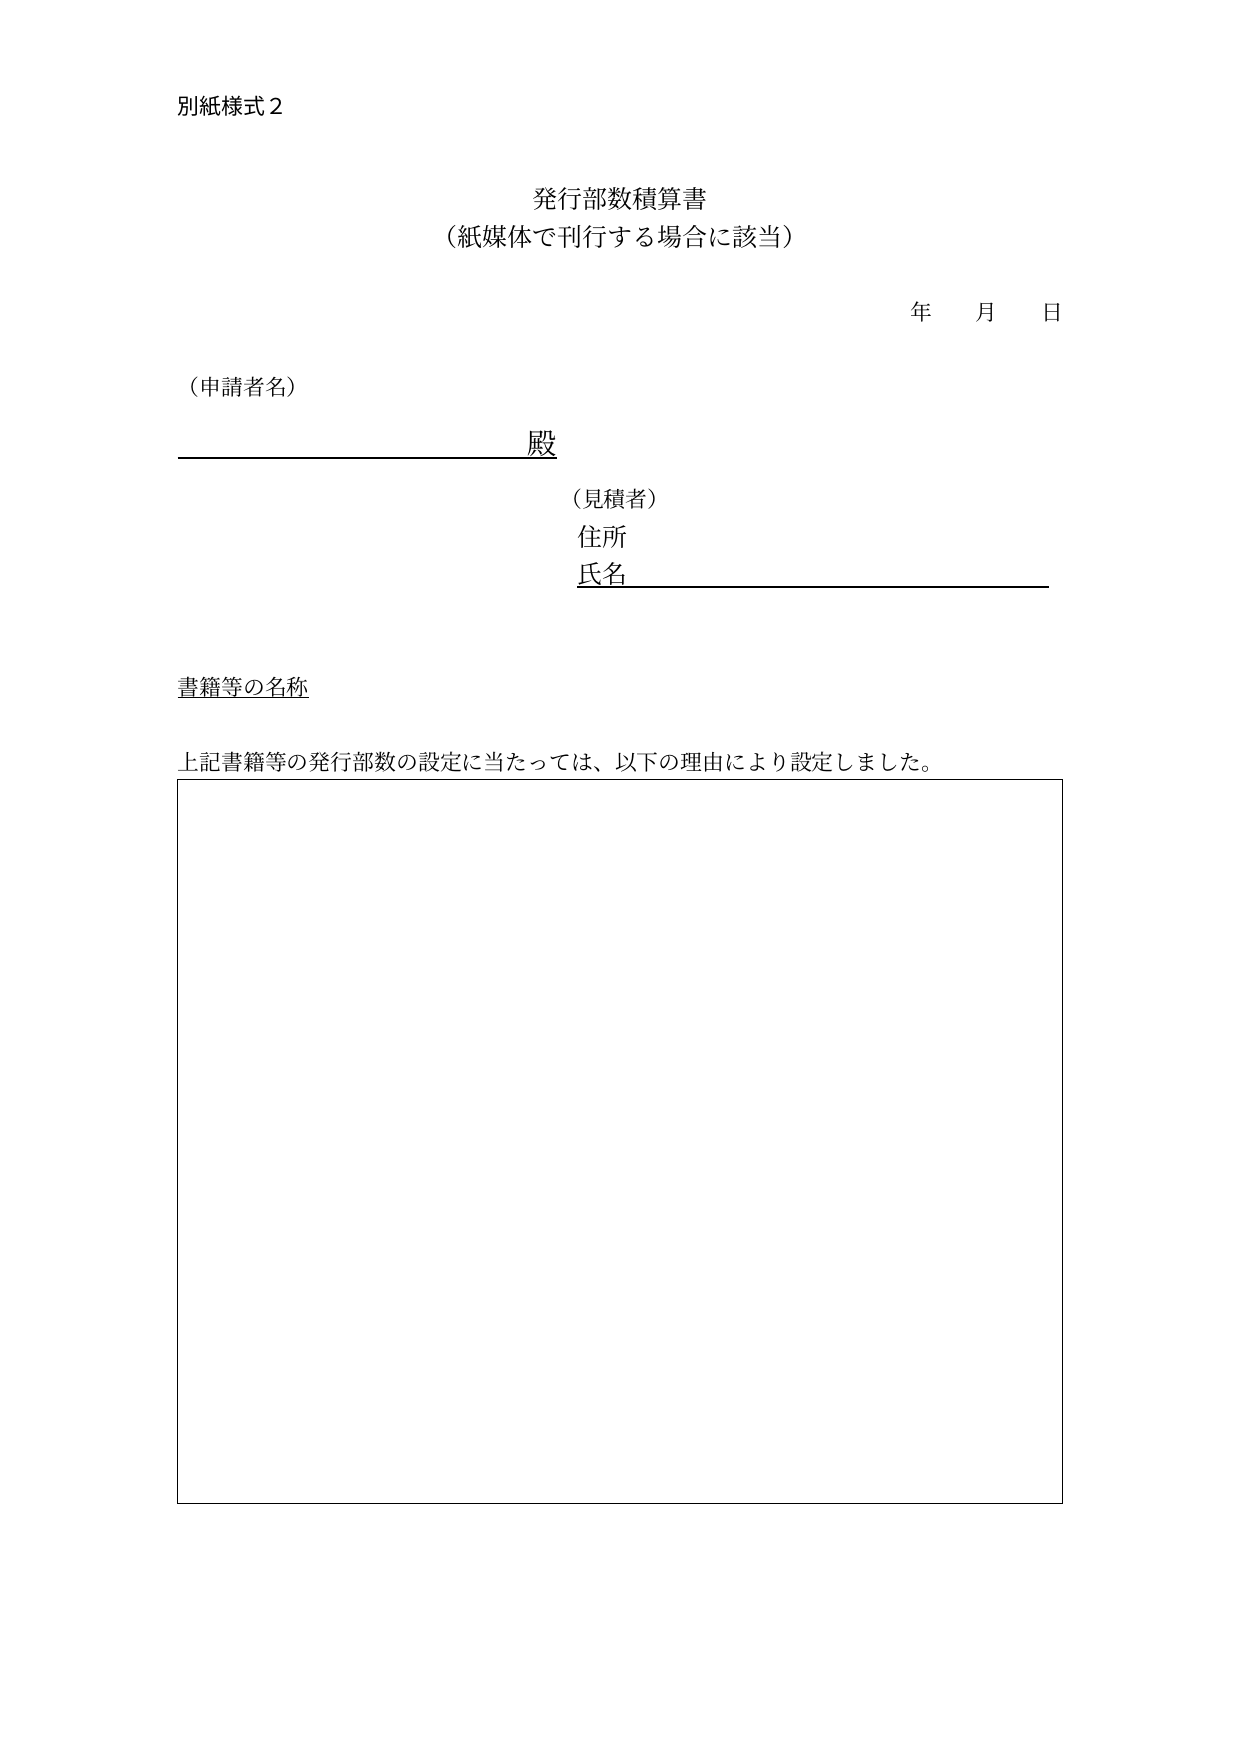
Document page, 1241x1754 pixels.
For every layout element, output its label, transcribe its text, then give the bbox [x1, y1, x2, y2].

text 殿 [177, 404, 1063, 479]
table_header [178, 780, 1062, 1503]
text 書籍等の名称 [177, 667, 1063, 704]
text 発行部数積算書 [177, 179, 1063, 217]
text 氏名 [177, 554, 1063, 592]
text 住所 [177, 517, 1063, 554]
text 上記書籍等の発行部数の設定に当たっては、以下の理由により設定しました。 [177, 742, 1063, 779]
text （紙媒体で刊行する場合に該当） [177, 217, 1063, 254]
text 年 月 日 [177, 292, 1063, 329]
text （申請者名） [177, 367, 1063, 404]
text （見積者） [177, 479, 1063, 517]
